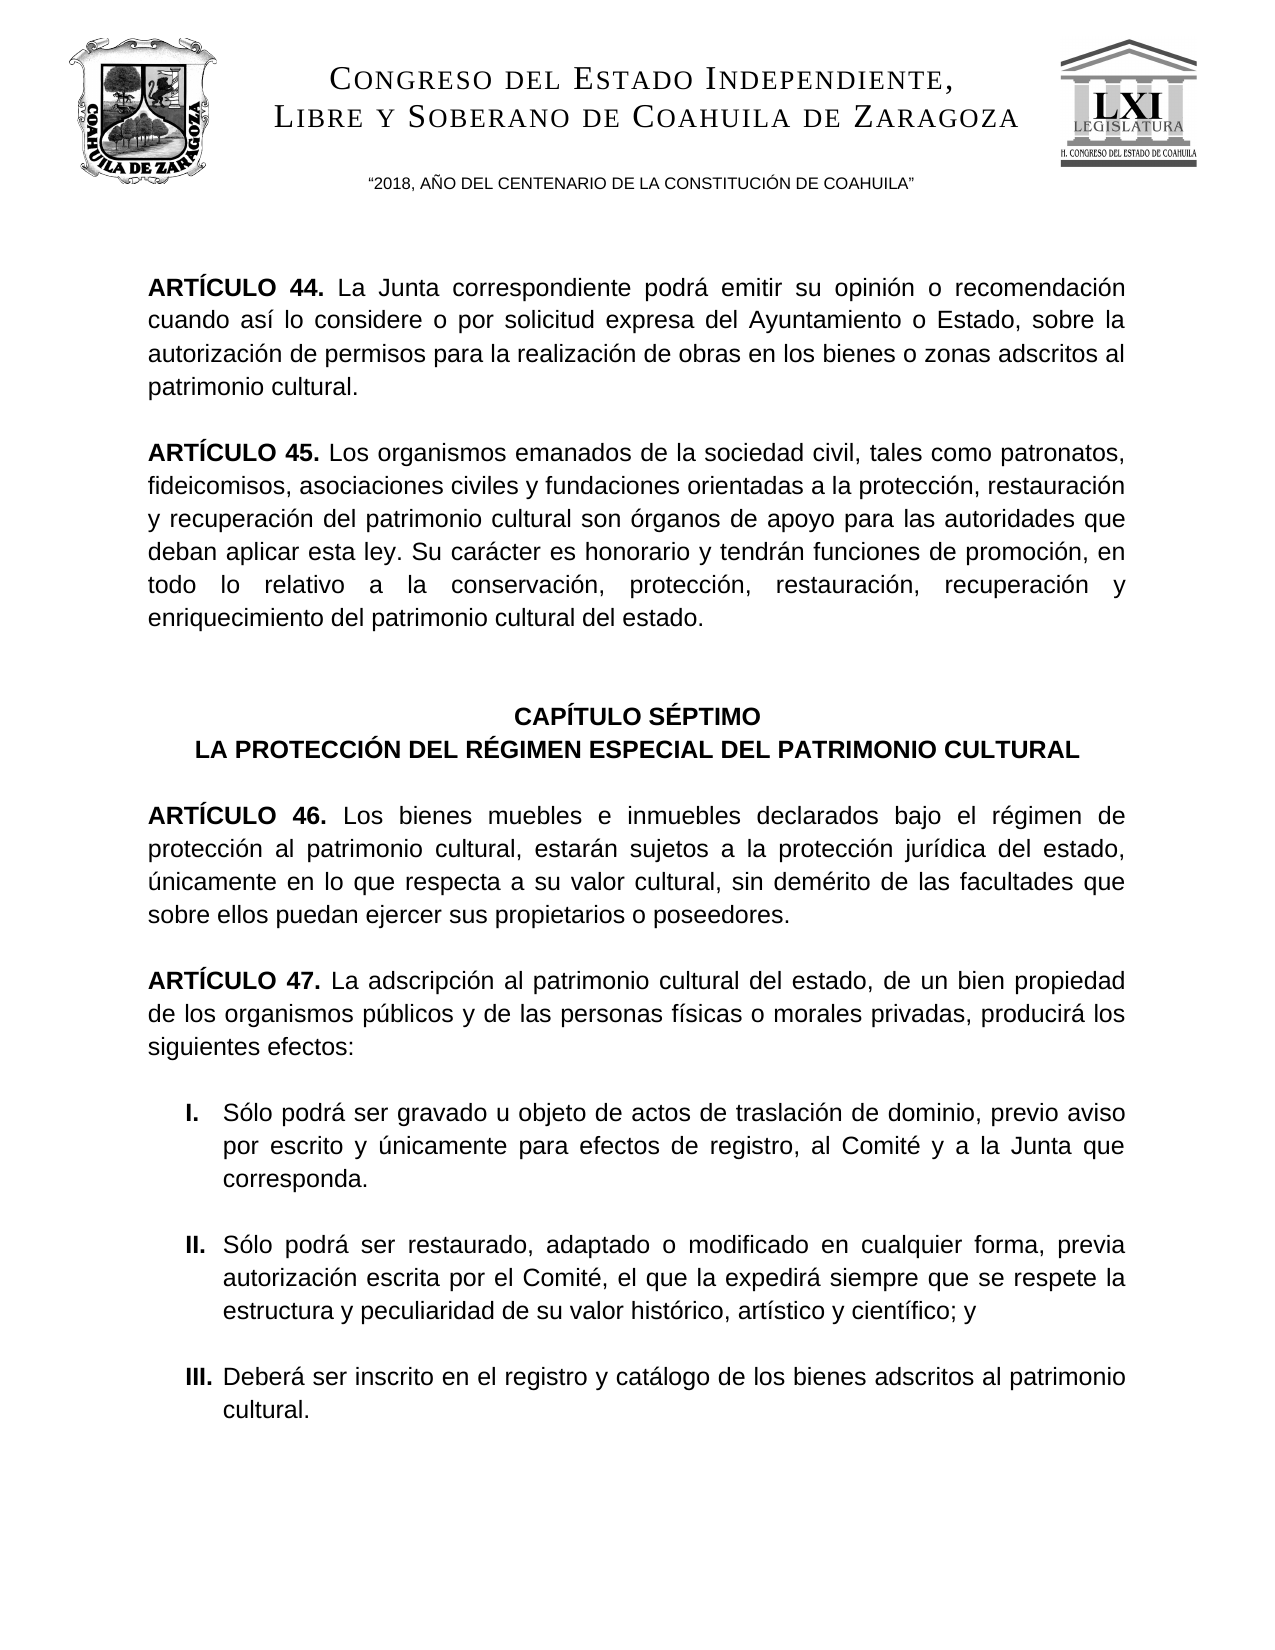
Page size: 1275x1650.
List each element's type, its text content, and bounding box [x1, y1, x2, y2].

text ARTÍCULO 47. La adscripción al patrimonio cultural del estado, de un bien propiedad de los organismos públicos y de las personas físicas o morales privadas, producirá los siguientes efectos: [148, 966, 1127, 1061]
text ARTÍCULO 46. Los bienes muebles e inmuebles declarados bajo el régimen de protección al patrimonio cultural, estarán sujetos a la protección jurídica del estado, únicamente en lo que respecta a su valor cultural, sin demérito de las facultades que sobre ellos puedan ejercer sus propietarios o poseedores. [148, 801, 1127, 929]
picture [68, 38, 217, 184]
text ARTÍCULO 44. La Junta correspondiente podrá emitir su opinión o recomendación cuando así lo considere o por solicitud expresa del Ayuntamiento o Estado, sobre la autorización de permisos para la realización de obras en los bienes o zonas adscritos al patrimonio cultural. [148, 272, 1127, 400]
text CAPÍTULO SÉPTIMO [148, 702, 1127, 731]
picture [1059, 36, 1198, 170]
list Sólo podrá ser gravado u objeto de actos de traslación de dominio, previo aviso por escrito y únicamente para efectos de registro, al Comité y a la Junta que corresponda. [185, 1098, 1127, 1193]
list Deberá ser inscrito en el registro y catálogo de los bienes adscritos al patrimonio cultural. [185, 1362, 1127, 1424]
list Sólo podrá ser restaurado, adaptado o modificado en cualquier forma, previa autorización escrita por el Comité, el que la expedirá siempre que se respete la estructura y peculiaridad de su valor histórico, artístico y científico; y [185, 1230, 1127, 1325]
text ARTÍCULO 45. Los organismos emanados de la sociedad civil, tales como patronatos, fideicomisos, asociaciones civiles y fundaciones orientadas a la protección, restauración y recuperación del patrimonio cultural son órganos de apoyo para las autoridades que deban aplicar esta ley. Su carácter es honorario y tendrán funciones de promoción, en todo lo relativo a la conservación, protección, restauración, recuperación y enriquecimiento del patrimonio cultural del estado. [148, 438, 1127, 631]
text LA PROTECCIÓN DEL RÉGIMEN ESPECIAL DEL PATRIMONIO CULTURAL [148, 735, 1127, 763]
